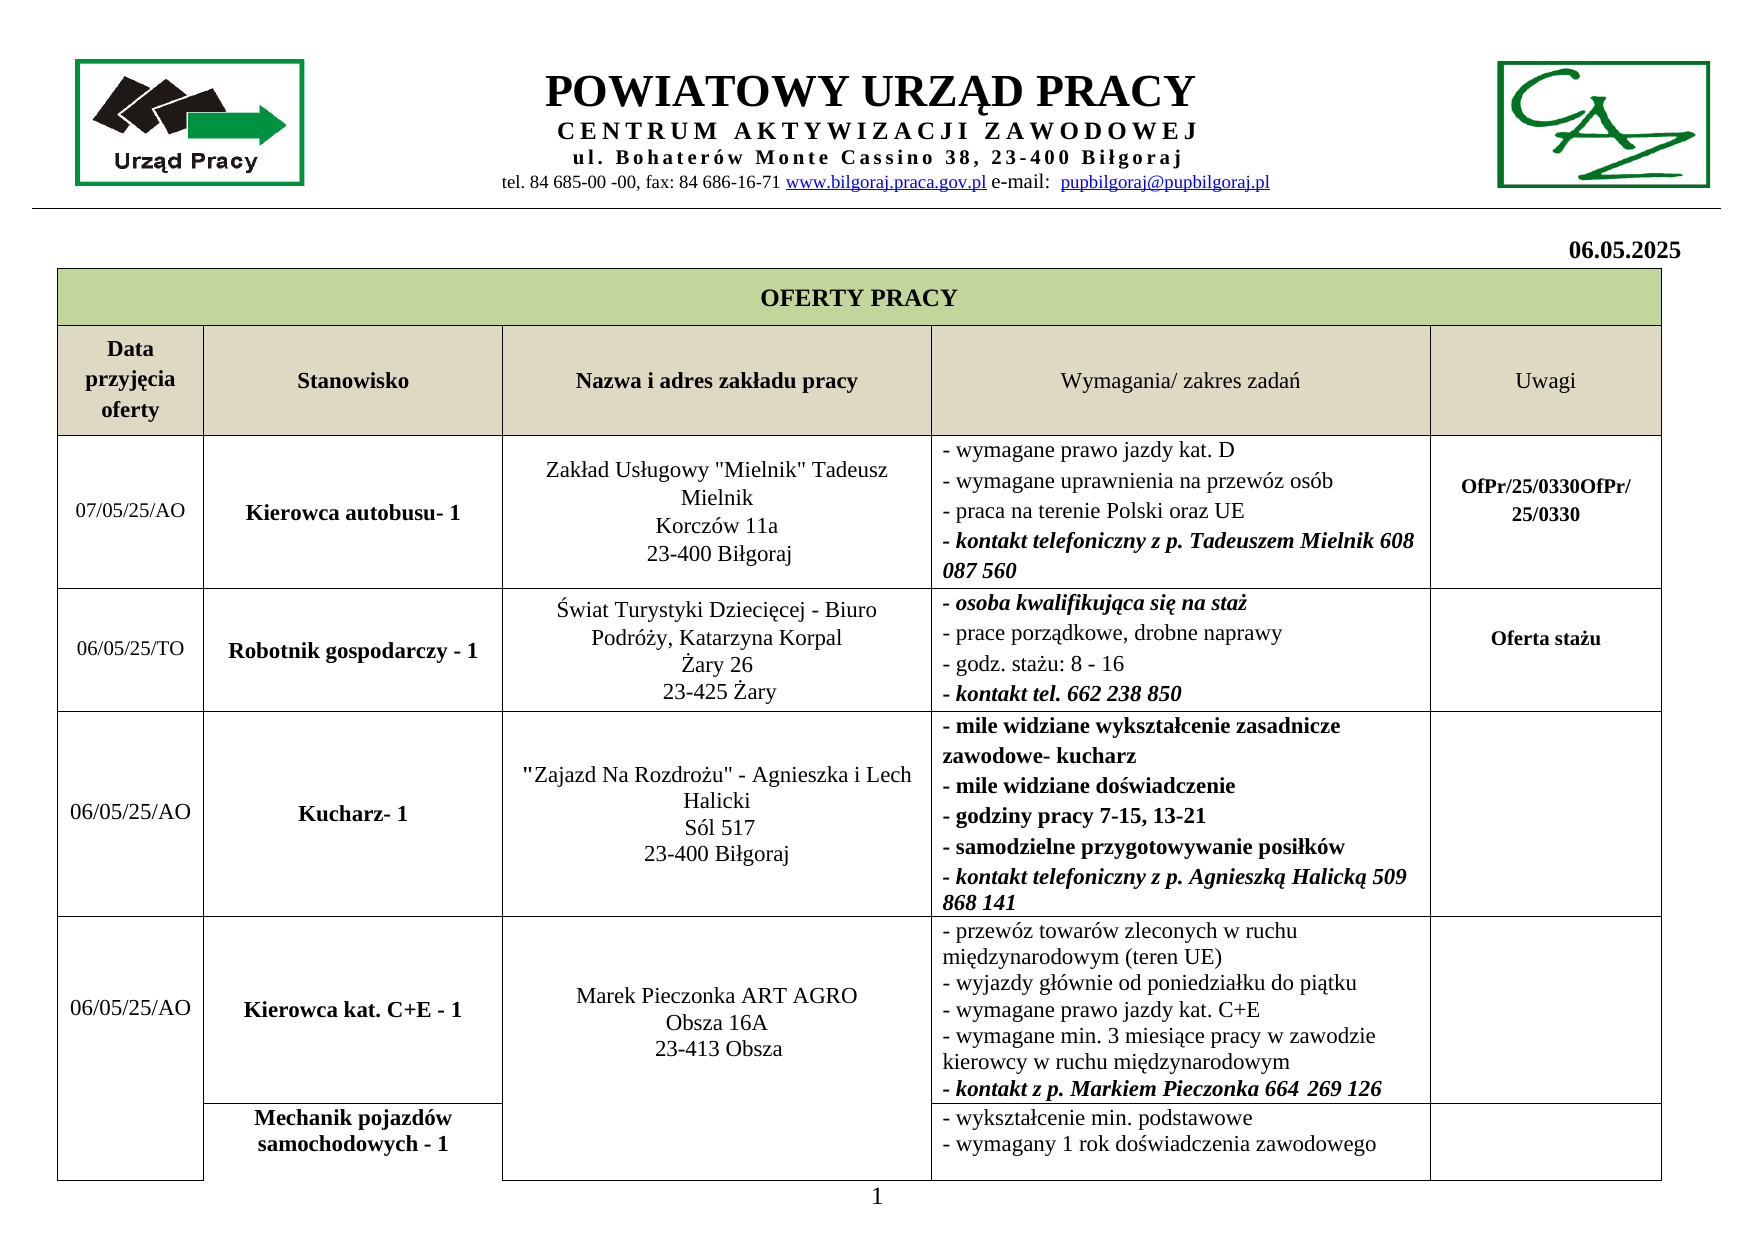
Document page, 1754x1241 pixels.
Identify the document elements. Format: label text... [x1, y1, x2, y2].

table_cell [1431, 917, 1661, 1103]
table_cell 06/05/25/AO [58, 712, 203, 916]
table_cell 06/05/25/AO [58, 917, 203, 1103]
table_cell [503, 1103, 931, 1180]
table_cell - mile widziane wykształcenie zasadnicze zawodowe- kucharz - mile widziane doświadczenie - godziny pracy 7-15, 13-21 - samodzielne przygotowywanie posiłków - kontakt telefoniczny z p. Agnieszką Halicką 509 868 141 [932, 712, 1430, 916]
text 06.05.2025 [1550, 235, 1699, 264]
table_cell - przewóz towarów zleconych w ruchu międzynarodowym (teren UE) - wyjazdy głównie od poniedziałku do piątku - wymagane prawo jazdy kat. C+E - wymagane min. 3 miesiące pracy w zawodzie kierowcy w ruchu międzynarodowym - kontakt z p. Markiem Pieczonka 664 269 126 [932, 917, 1430, 1103]
table_cell Kierowca autobusu- 1 [204, 436, 502, 588]
table_cell [1431, 712, 1661, 916]
table_cell 06/05/25/TO [58, 589, 203, 711]
table_cell Świat Turystyki Dziecięcej - Biuro Podróży, Katarzyna Korpal Żary 26 23-425 Żary [503, 589, 931, 711]
table_cell Marek Pieczonka ART AGRO Obsza 16A 23-413 Obsza [503, 917, 931, 1103]
text POWIATOWY URZĄD PRACY [305, 63, 1497, 116]
table_cell [1431, 1104, 1661, 1180]
table_cell Data przyjęcia oferty [58, 326, 203, 435]
table_cell "Zajazd Na Rozdrożu" - Agnieszka i Lech Halicki Sól 517 23-400 Biłgoraj [503, 712, 931, 916]
table_cell - osoba kwalifikująca się na staż - prace porządkowe, drobne naprawy - godz. stażu: 8 - 16 - kontakt tel. 662 238 850 [932, 589, 1430, 711]
picture [1497, 61, 1711, 188]
table_cell Nazwa i adres zakładu pracy [503, 326, 931, 435]
table_cell Kucharz- 1 [204, 712, 502, 916]
table_cell Stanowisko [204, 326, 502, 435]
table_cell Kierowca kat. C+E - 1 [204, 917, 502, 1103]
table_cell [204, 1104, 502, 1180]
text tel. 84 685-00 -00, fax: 84 686-16-71 www.bilgoraj.praca.gov.pl e-mail: pupbilgoraj@pupbilgoraj.pl [75, 169, 1679, 193]
table_cell Zakład Usługowy "Mielnik" Tadeusz Mielnik Korczów 11a 23-400 Biłgoraj [503, 436, 931, 588]
text ul. Bohaterów Monte Cassino 38, 23-400 Biłgoraj [305, 144, 1497, 169]
text Centrum Aktywizacji Zawodowej [305, 116, 1497, 144]
table_cell Uwagi [1431, 326, 1661, 435]
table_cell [932, 1104, 1430, 1180]
table_cell - wymagane prawo jazdy kat. D - wymagane uprawnienia na przewóz osób - praca na terenie Polski oraz UE - kontakt telefoniczny z p. Tadeuszem Mielnik 608 087 560 [932, 436, 1430, 588]
table_cell [58, 1103, 203, 1180]
table_cell Wymagania/ zakres zadań [932, 326, 1430, 435]
picture [75, 59, 305, 186]
table_cell 07/05/25/AO [58, 436, 203, 588]
table_cell OfPr/25/0330OfPr/25/0330 [1431, 436, 1661, 588]
table_cell Oferta stażu [1431, 589, 1661, 711]
table_cell Robotnik gospodarczy - 1 [204, 589, 502, 711]
table_header OFERTY PRACY [58, 269, 1661, 325]
